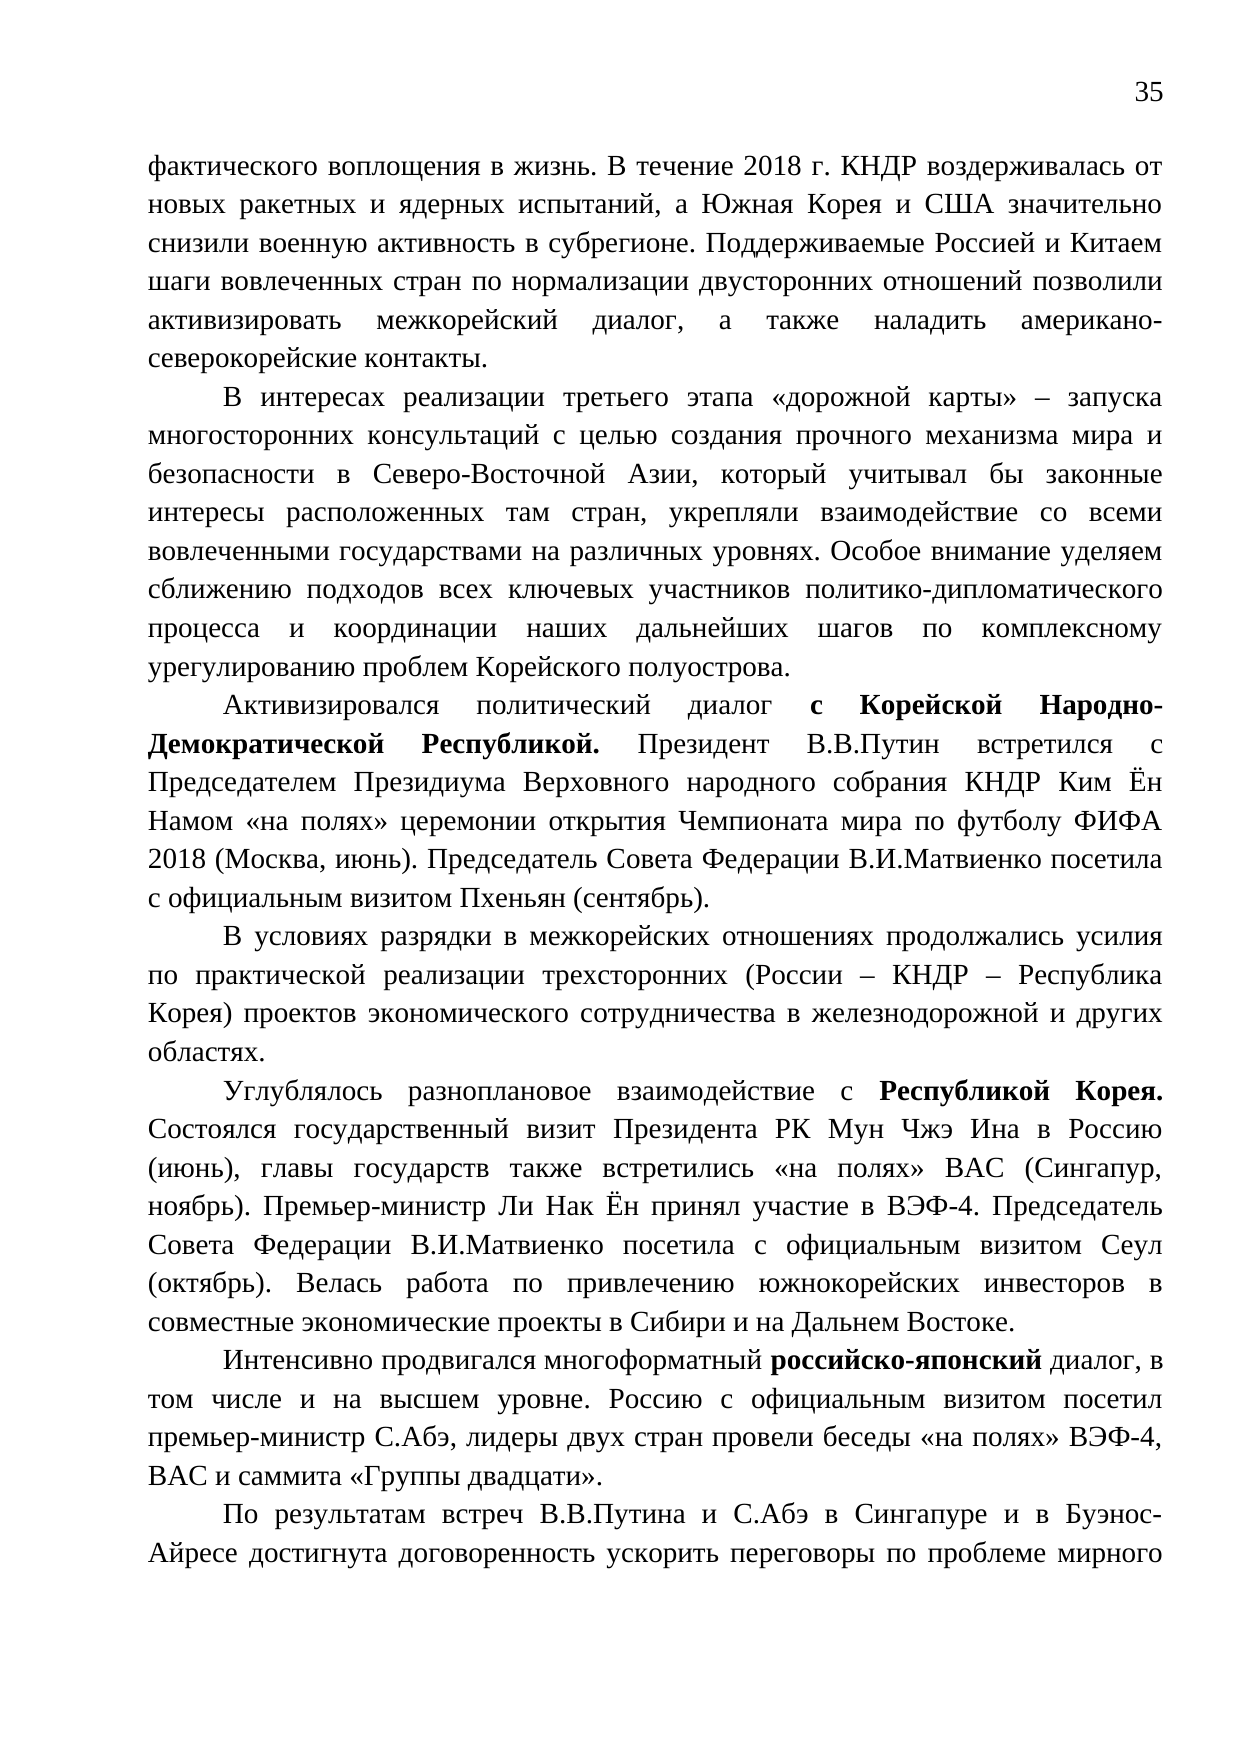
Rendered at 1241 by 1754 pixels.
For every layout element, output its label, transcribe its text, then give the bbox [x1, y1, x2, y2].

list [148, 148, 1163, 374]
list Интенсивно продвигался многоформатный российско-японский диалог, в том числе и на высшем уровне. Россию с официальным визитом посетил премьер-министр С.Абэ, лидеры двух стран провели беседы «на полях» ВЭФ-4, ВАС и саммита «Группы двадцати». [148, 1342, 1163, 1492]
list Активизировался политический диалог с Корейской Народно-Демократической Республикой. Президент В.В.Путин встретился с Председателем Президиума Верховного народного собрания КНДР Ким Ён Намом «на полях» церемонии открытия Чемпионата мира по футболу ФИФА 2018 (Москва, июнь). Председатель Совета Федерации В.И.Матвиенко посетила с официальным визитом Пхеньян (сентябрь). [148, 687, 1163, 913]
list В условиях разрядки в межкорейских отношениях продолжались усилия по практической реализации трехсторонних (России – КНДР – Республика Корея) проектов экономического сотрудничества в железнодорожной и других областях. [148, 918, 1163, 1068]
list Углублялось разноплановое взаимодействие с Республикой Корея. Состоялся государственный визит Президента РК Мун Чжэ Ина в Россию (июнь), главы государств также встретились «на полях» ВАС (Сингапур, ноябрь). Премьер-министр Ли Нак Ён принял участие в ВЭФ-4. Председатель Совета Федерации В.И.Матвиенко посетила с официальным визитом Сеул (октябрь). Велась работа по привлечению южнокорейских инвесторов в совместные экономические проекты в Сибири и на Дальнем Востоке. [148, 1073, 1163, 1337]
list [148, 1497, 1163, 1569]
list В интересах реализации третьего этапа «дорожной карты» – запуска многосторонних консультаций с целью создания прочного механизма мира и безопасности в Северо-Восточной Азии, который учитывал бы законные интересы расположенных там стран, укрепляли взаимодействие со всеми вовлеченными государствами на различных уровнях. Особое внимание уделяем сближению подходов всех ключевых участников политико-дипломатического процесса и координации наших дальнейших шагов по комплексному урегулированию проблем Корейского полуострова. [148, 379, 1163, 682]
